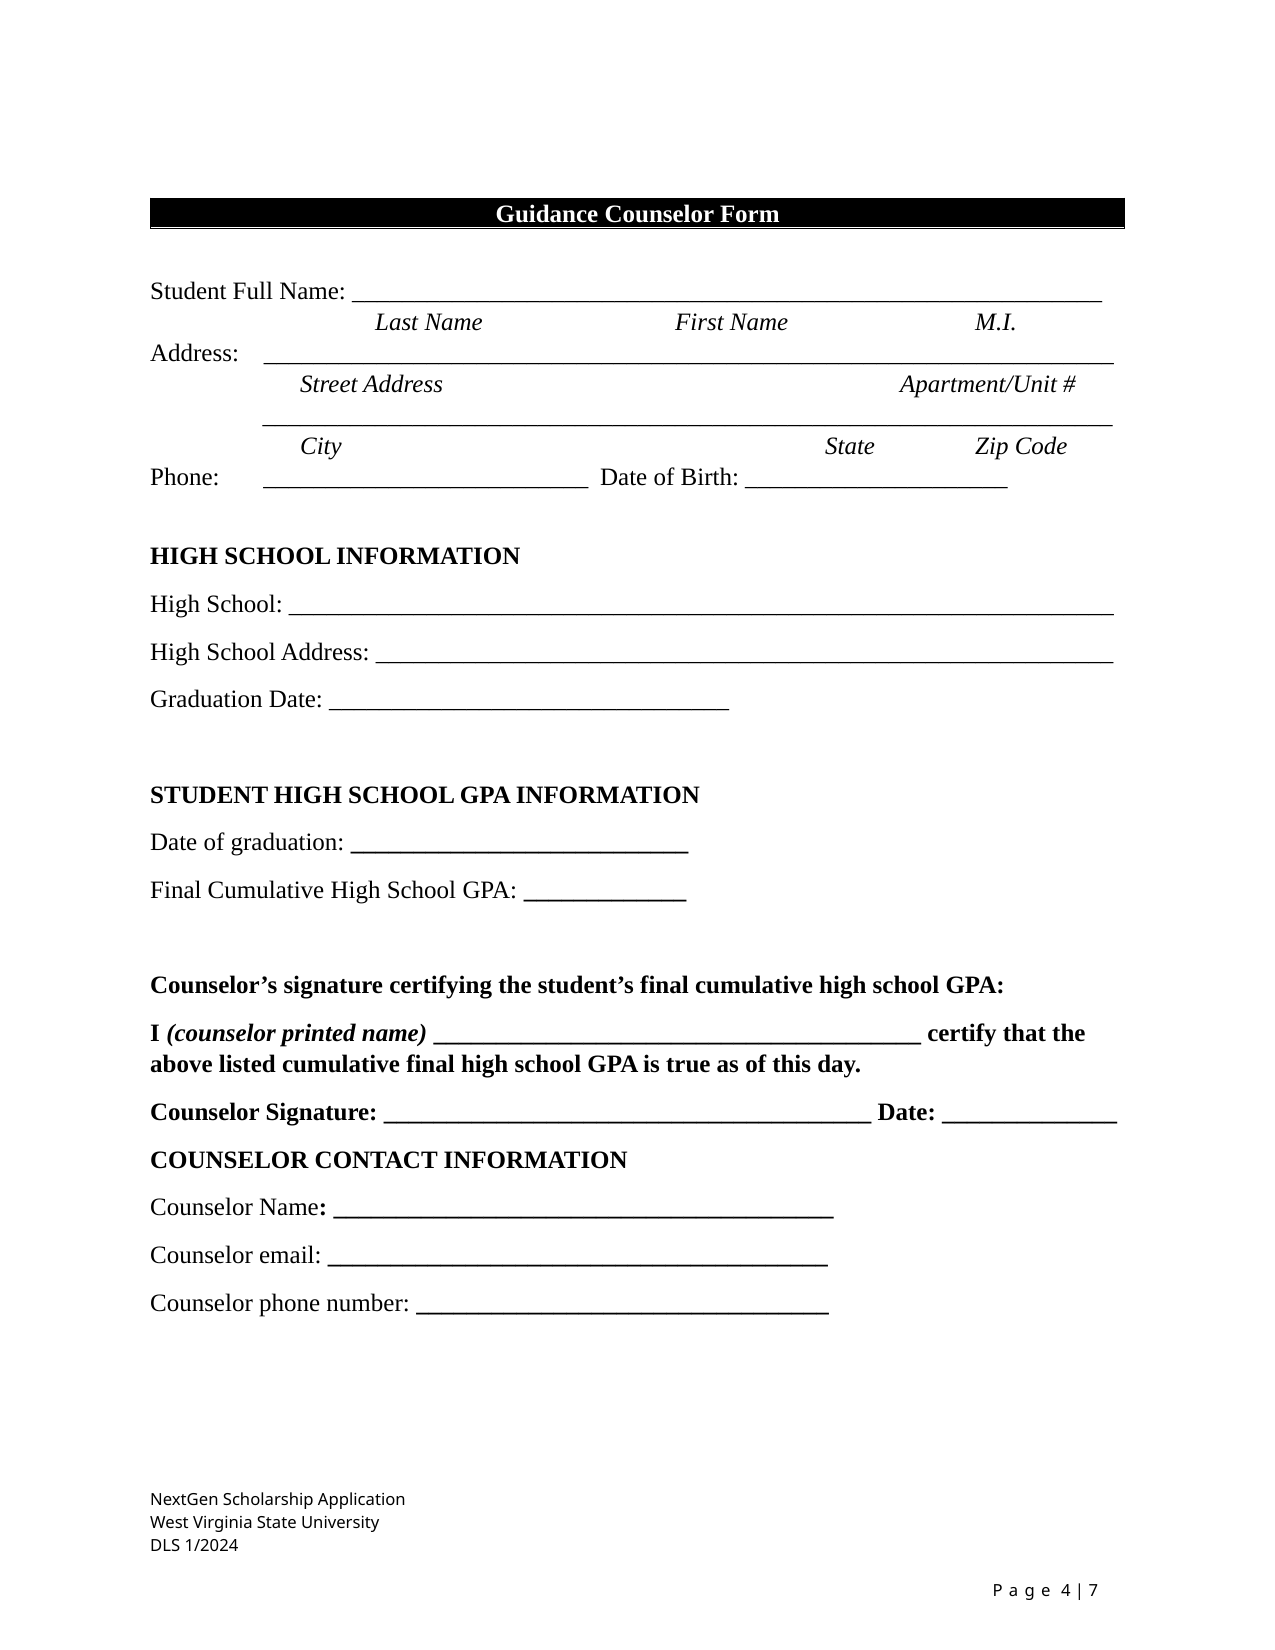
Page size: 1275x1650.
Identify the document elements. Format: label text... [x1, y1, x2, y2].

text Counselor email: ________________________________________ [150, 1240, 1125, 1269]
text COUNSELOR CONTACT INFORMATION [150, 1145, 1125, 1173]
text Counselor phone number: _________________________________ [150, 1288, 1125, 1317]
text Date of graduation: ___________________________ [150, 827, 1125, 856]
text Phone: __________________________ Date of Birth: _____________________ [150, 462, 1125, 491]
text Counselor Name: ________________________________________ [150, 1192, 1125, 1221]
text Final Cumulative High School GPA: _____________ [150, 875, 1125, 904]
text Student Full Name: ____________________________________________________________ [150, 276, 1125, 305]
text Graduation Date: ________________________________ [150, 684, 1125, 713]
text Last Name First Name M.I. [300, 307, 1125, 336]
text Counselor’s signature certifying the student’s final cumulative high school GPA: [150, 971, 1125, 999]
text Address: ____________________________________________________________________ [150, 338, 1125, 367]
text High School: __________________________________________________________________ [150, 589, 1125, 618]
text I (counselor printed name) _______________________________________ certify that the above listed cumulative final high school GPA is true as of this day. [150, 1018, 1125, 1078]
text ____________________________________________________________________ [150, 400, 1125, 429]
text High School Address: ___________________________________________________________ [150, 637, 1125, 665]
text City State Zip Code [150, 431, 1125, 460]
text Street Address Apartment/Unit # [150, 369, 1125, 398]
text HIGH SCHOOL INFORMATION [150, 541, 1125, 570]
text Counselor Signature: _______________________________________ Date: ______________ [150, 1097, 1125, 1126]
text STUDENT HIGH SCHOOL GPA INFORMATION [150, 780, 1125, 808]
table_header Guidance Counselor Form [151, 199, 1124, 227]
